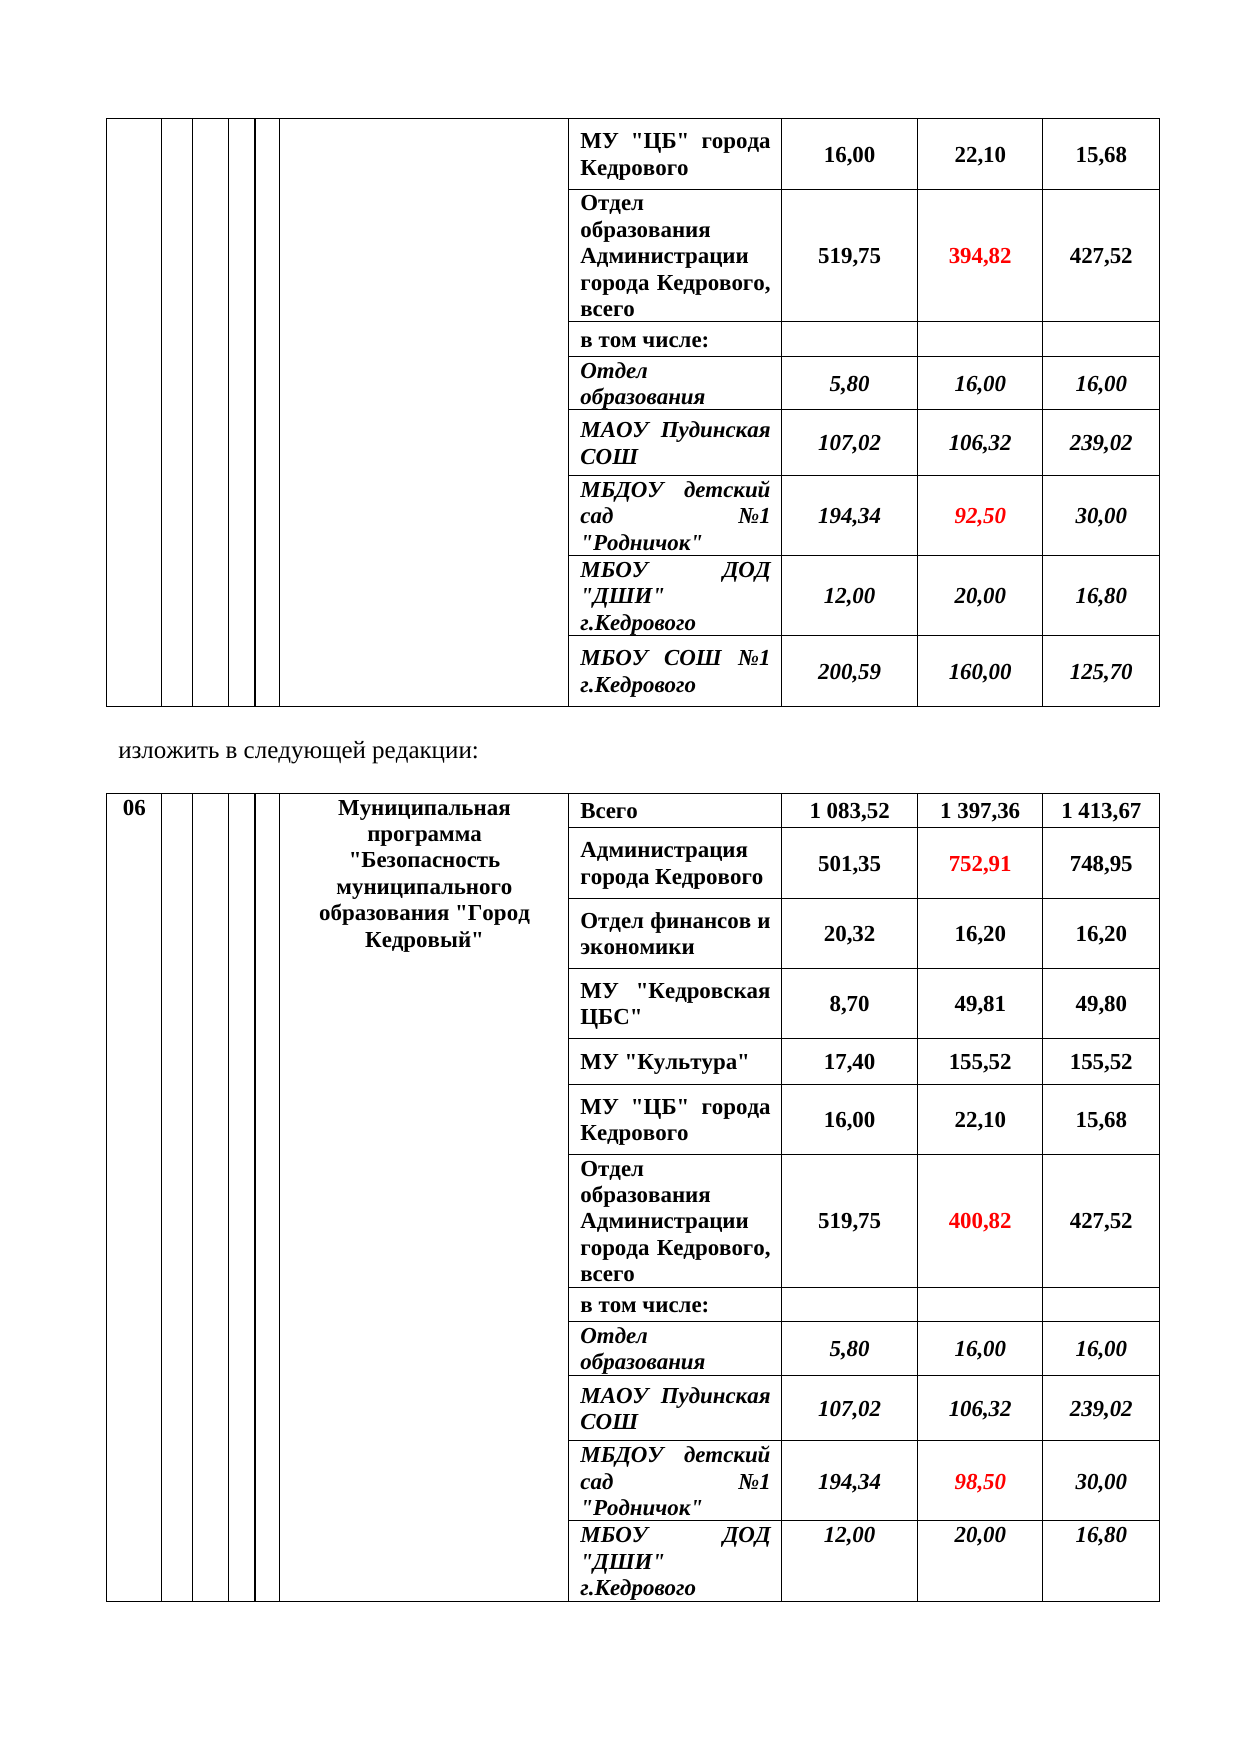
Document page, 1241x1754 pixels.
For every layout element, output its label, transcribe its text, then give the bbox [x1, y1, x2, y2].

table_cell 5,80 [782, 1322, 917, 1375]
table_cell 160,00 [918, 636, 1042, 706]
table_cell МБОУ ДОД "ДШИ" г.Кедрового [569, 1521, 781, 1601]
table_cell 107,02 [782, 1376, 917, 1440]
table_header 1 397,36 [918, 794, 1042, 827]
table_cell Отдел образования [569, 357, 781, 409]
table_header [229, 794, 254, 1601]
table_cell 239,02 [1043, 1376, 1159, 1440]
table_cell 98,50 [918, 1441, 1042, 1520]
table_cell 752,91 [918, 828, 1042, 897]
table_cell 92,50 [918, 476, 1042, 555]
table_cell 16,00 [1043, 1322, 1159, 1375]
table_cell 30,00 [1043, 476, 1159, 555]
table_cell МУ "Культура" [569, 1039, 781, 1083]
table_cell 194,34 [782, 1441, 917, 1520]
table_cell МАОУ Пудинская СОШ [569, 410, 781, 475]
table_cell 748,95 [1043, 828, 1159, 897]
table_cell Отдел финансов и экономики [569, 899, 781, 968]
table_cell МБОУ СОШ №1 г.Кедрового [569, 636, 781, 706]
table_header 1 083,52 [782, 794, 917, 827]
table_cell 155,52 [1043, 1039, 1159, 1083]
table_header [162, 794, 192, 1601]
table_cell 107,02 [782, 410, 917, 475]
table_cell МБДОУ детский сад №1 "Родничок" [569, 1441, 781, 1520]
table_cell 16,00 [782, 119, 917, 188]
table_cell Отдел образования Администрации города Кедрового, всего [569, 1155, 781, 1287]
table_cell 194,34 [782, 476, 917, 555]
table_cell МБОУ ДОД "ДШИ" г.Кедрового [569, 556, 781, 635]
table_cell 16,00 [1043, 357, 1159, 409]
table_cell 17,40 [782, 1039, 917, 1083]
table_cell 106,32 [918, 1376, 1042, 1440]
table_cell МУ "ЦБ" города Кедрового [569, 119, 781, 188]
table_cell в том числе: [569, 1288, 781, 1321]
table_cell 20,32 [782, 899, 917, 968]
table_cell МАОУ Пудинская СОШ [569, 1376, 781, 1440]
table_cell 427,52 [1043, 1155, 1159, 1287]
table_cell 400,82 [918, 1155, 1042, 1287]
table_cell [1043, 322, 1159, 356]
table_cell [1043, 1288, 1159, 1321]
table_header Муниципальная программа "Безопасность муниципального образования "Город Кедровый" [280, 794, 568, 1601]
table_cell [918, 322, 1042, 356]
table_cell 427,52 [1043, 190, 1159, 321]
table_cell 15,68 [1043, 119, 1159, 188]
table_cell 16,00 [782, 1085, 917, 1154]
table_cell МБДОУ детский сад №1 "Родничок" [569, 476, 781, 555]
table_header 06 [107, 794, 161, 1601]
table_cell Отдел образования Администрации города Кедрового, всего [569, 190, 781, 321]
table_cell 49,81 [918, 969, 1042, 1038]
table_cell 12,00 [782, 1521, 917, 1601]
table_cell Отдел образования [569, 1322, 781, 1375]
table_cell 8,70 [782, 969, 917, 1038]
table_cell 394,82 [918, 190, 1042, 321]
table_cell 519,75 [782, 190, 917, 321]
table_cell 20,00 [918, 1521, 1042, 1601]
table_cell 239,02 [1043, 410, 1159, 475]
table_cell 22,10 [918, 1085, 1042, 1154]
table_cell 519,75 [782, 1155, 917, 1287]
table_cell 30,00 [1043, 1441, 1159, 1520]
table_cell 16,20 [1043, 899, 1159, 968]
table_cell 49,80 [1043, 969, 1159, 1038]
table_cell 5,80 [782, 357, 917, 409]
table_cell 15,68 [1043, 1085, 1159, 1154]
table_cell 106,32 [918, 410, 1042, 475]
table_header 1 413,67 [1043, 794, 1159, 827]
table_cell 16,80 [1043, 556, 1159, 635]
table_cell 16,80 [1043, 1521, 1159, 1601]
table_cell [918, 1288, 1042, 1321]
table_cell МУ "ЦБ" города Кедрового [569, 1085, 781, 1154]
table_cell 22,10 [918, 119, 1042, 188]
table_cell Администрация города Кедрового [569, 828, 781, 897]
table_cell 155,52 [918, 1039, 1042, 1083]
table_cell 16,20 [918, 899, 1042, 968]
table_cell 200,59 [782, 636, 917, 706]
table_cell 16,00 [918, 1322, 1042, 1375]
table_cell в том числе: [569, 322, 781, 356]
table_cell МУ "Кедровская ЦБС" [569, 969, 781, 1038]
table_header [193, 794, 228, 1601]
table_header [256, 794, 279, 1601]
table_header Всего [569, 794, 781, 827]
table_cell [782, 322, 917, 356]
table_cell 16,00 [918, 357, 1042, 409]
text изложить в следующей редакции: [118, 735, 1181, 764]
table_cell 12,00 [782, 556, 917, 635]
table_cell 501,35 [782, 828, 917, 897]
table_cell 20,00 [918, 556, 1042, 635]
table_cell [782, 1288, 917, 1321]
table_cell 125,70 [1043, 636, 1159, 706]
